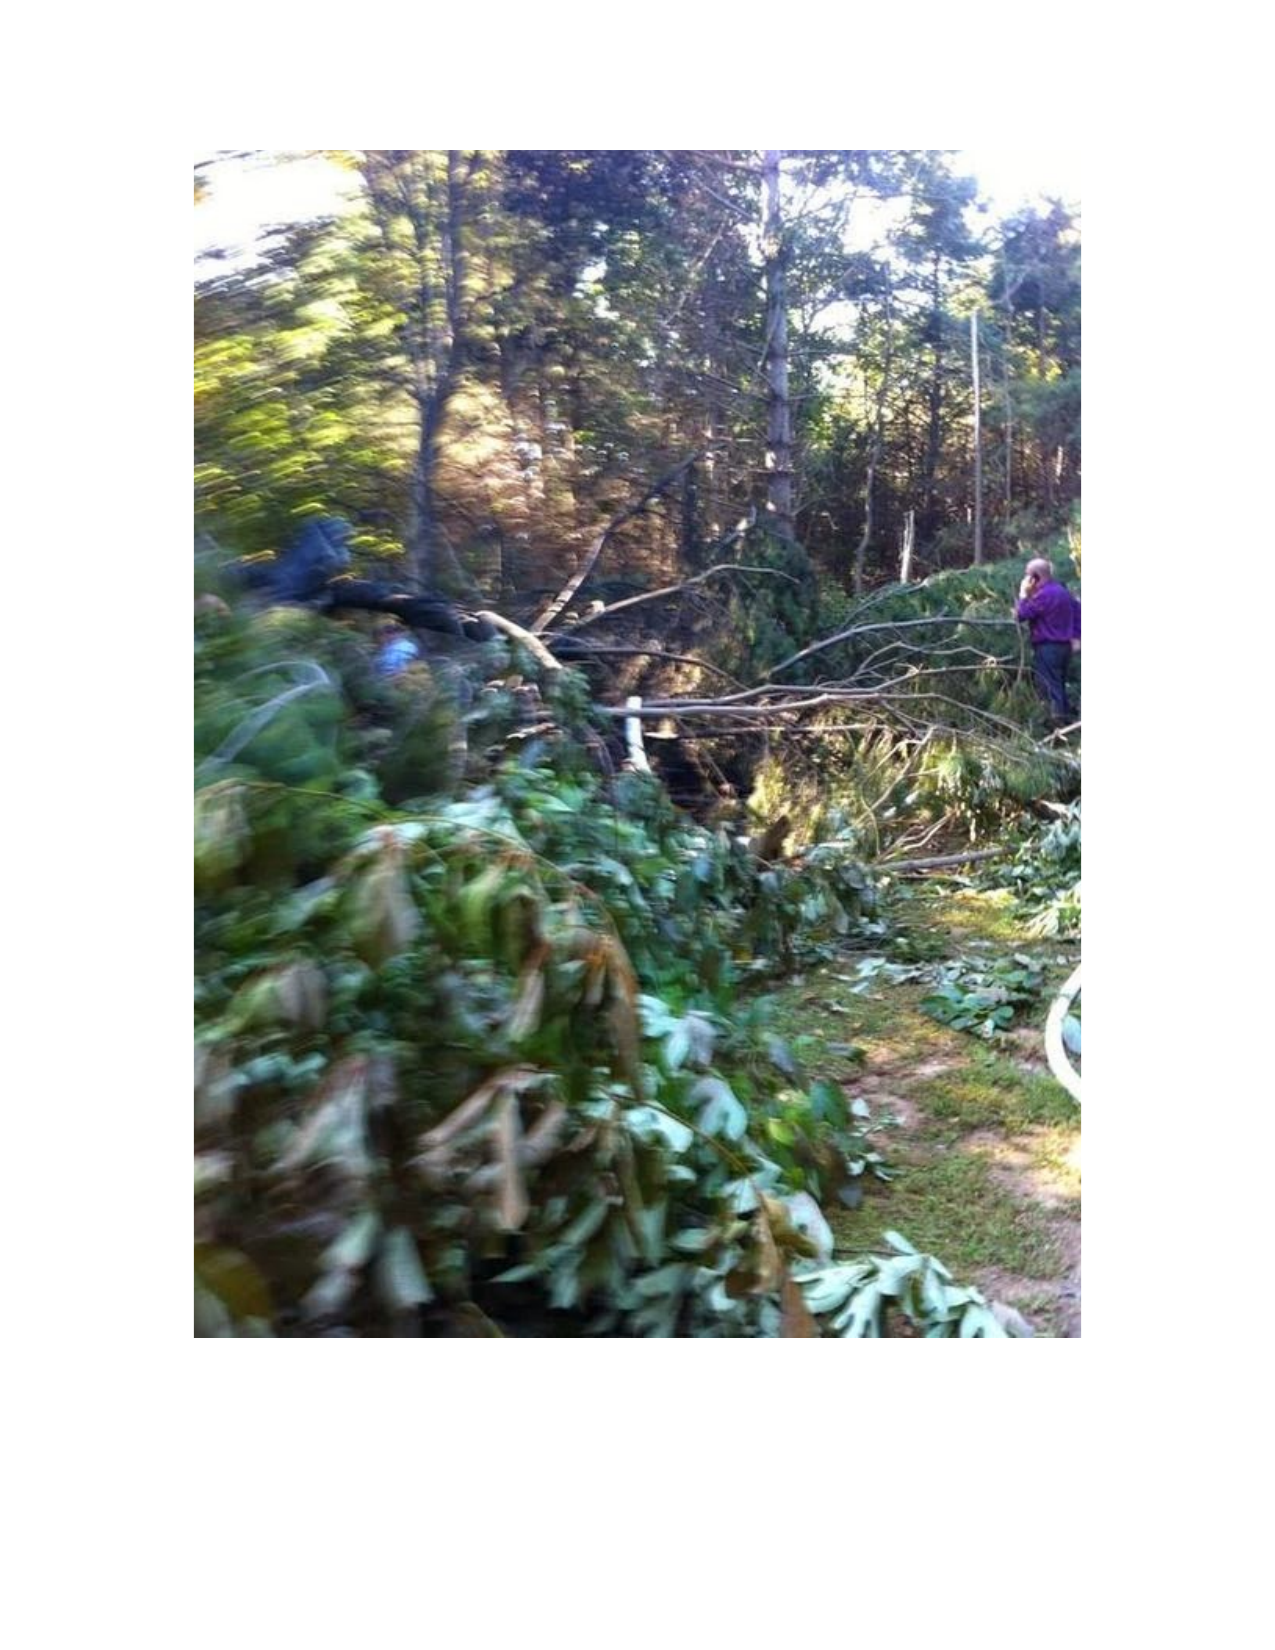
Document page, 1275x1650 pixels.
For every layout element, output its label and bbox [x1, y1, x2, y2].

picture [193, 150, 1082, 1338]
